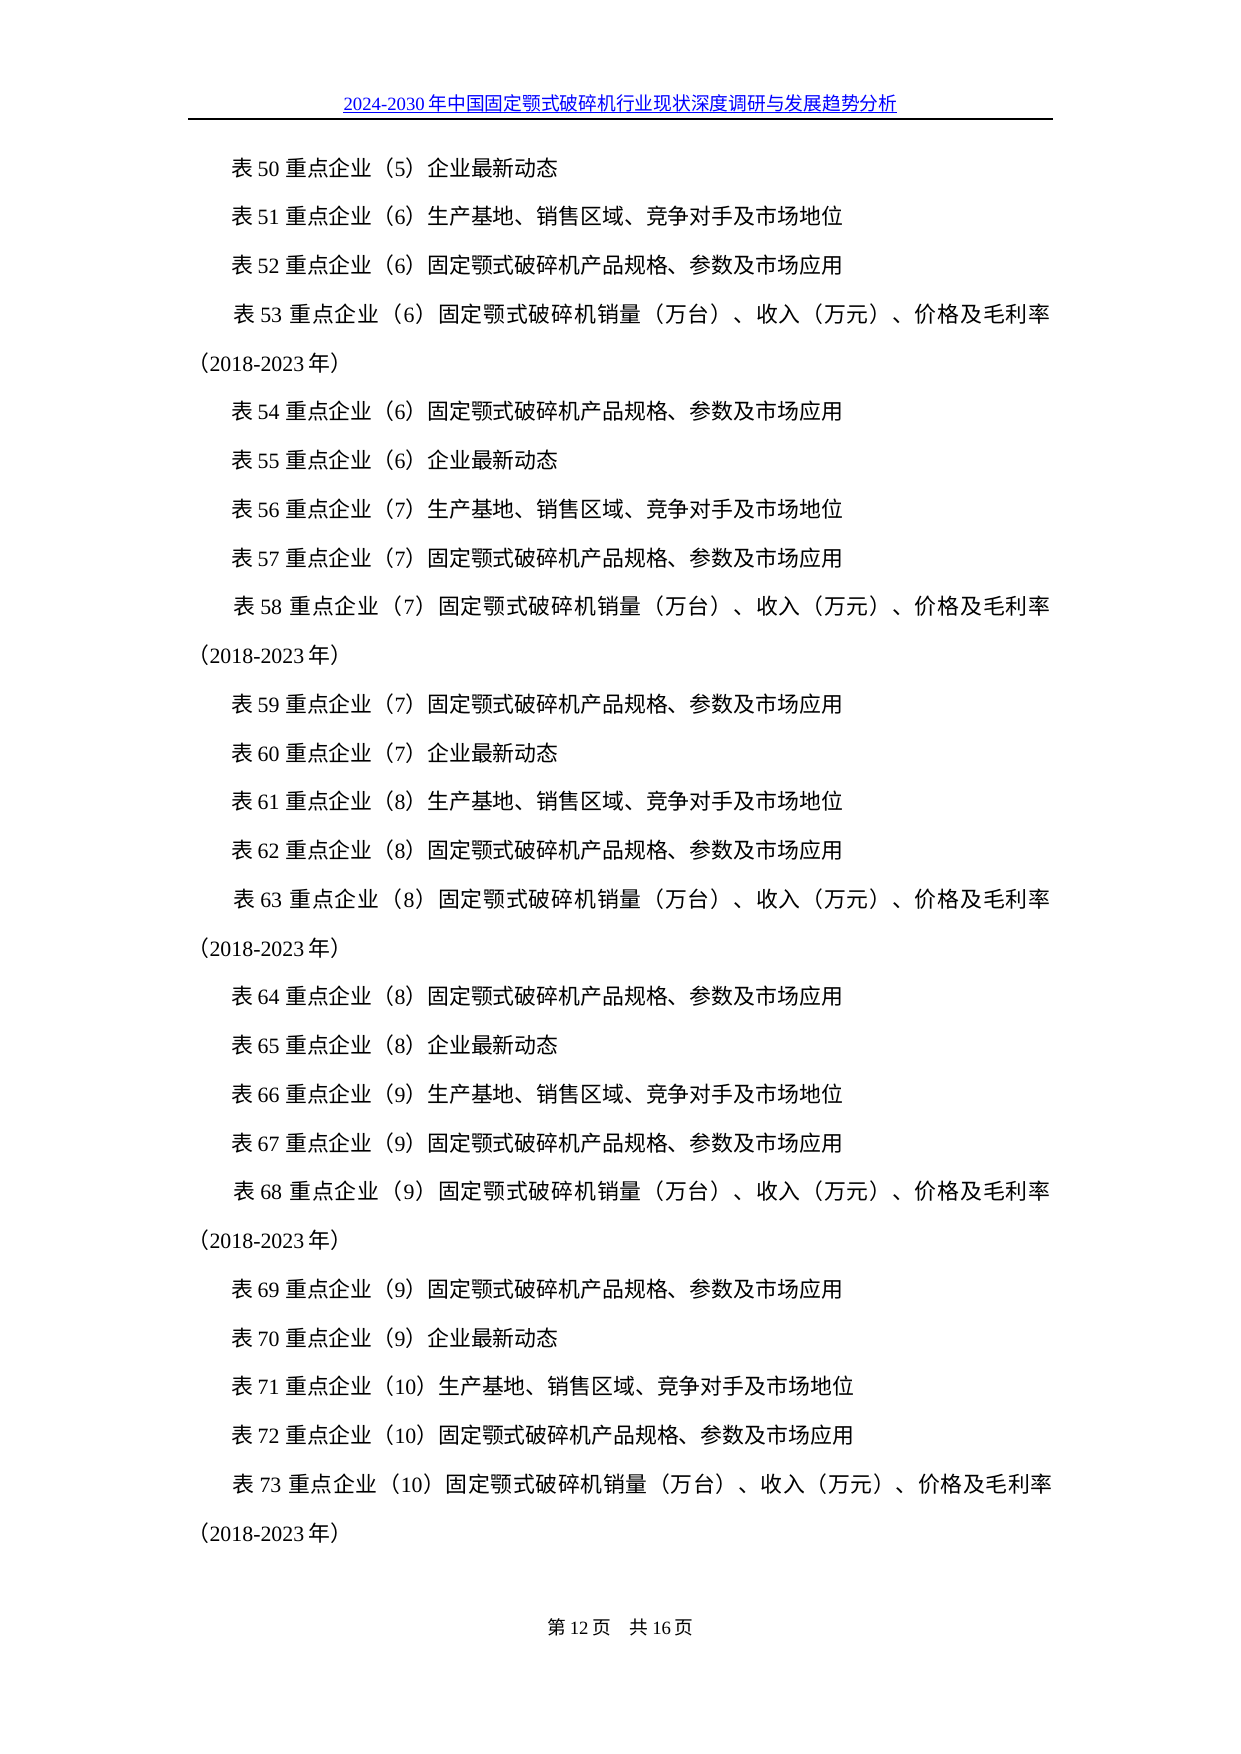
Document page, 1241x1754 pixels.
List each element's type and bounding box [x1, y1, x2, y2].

text [187, 150, 1053, 1548]
